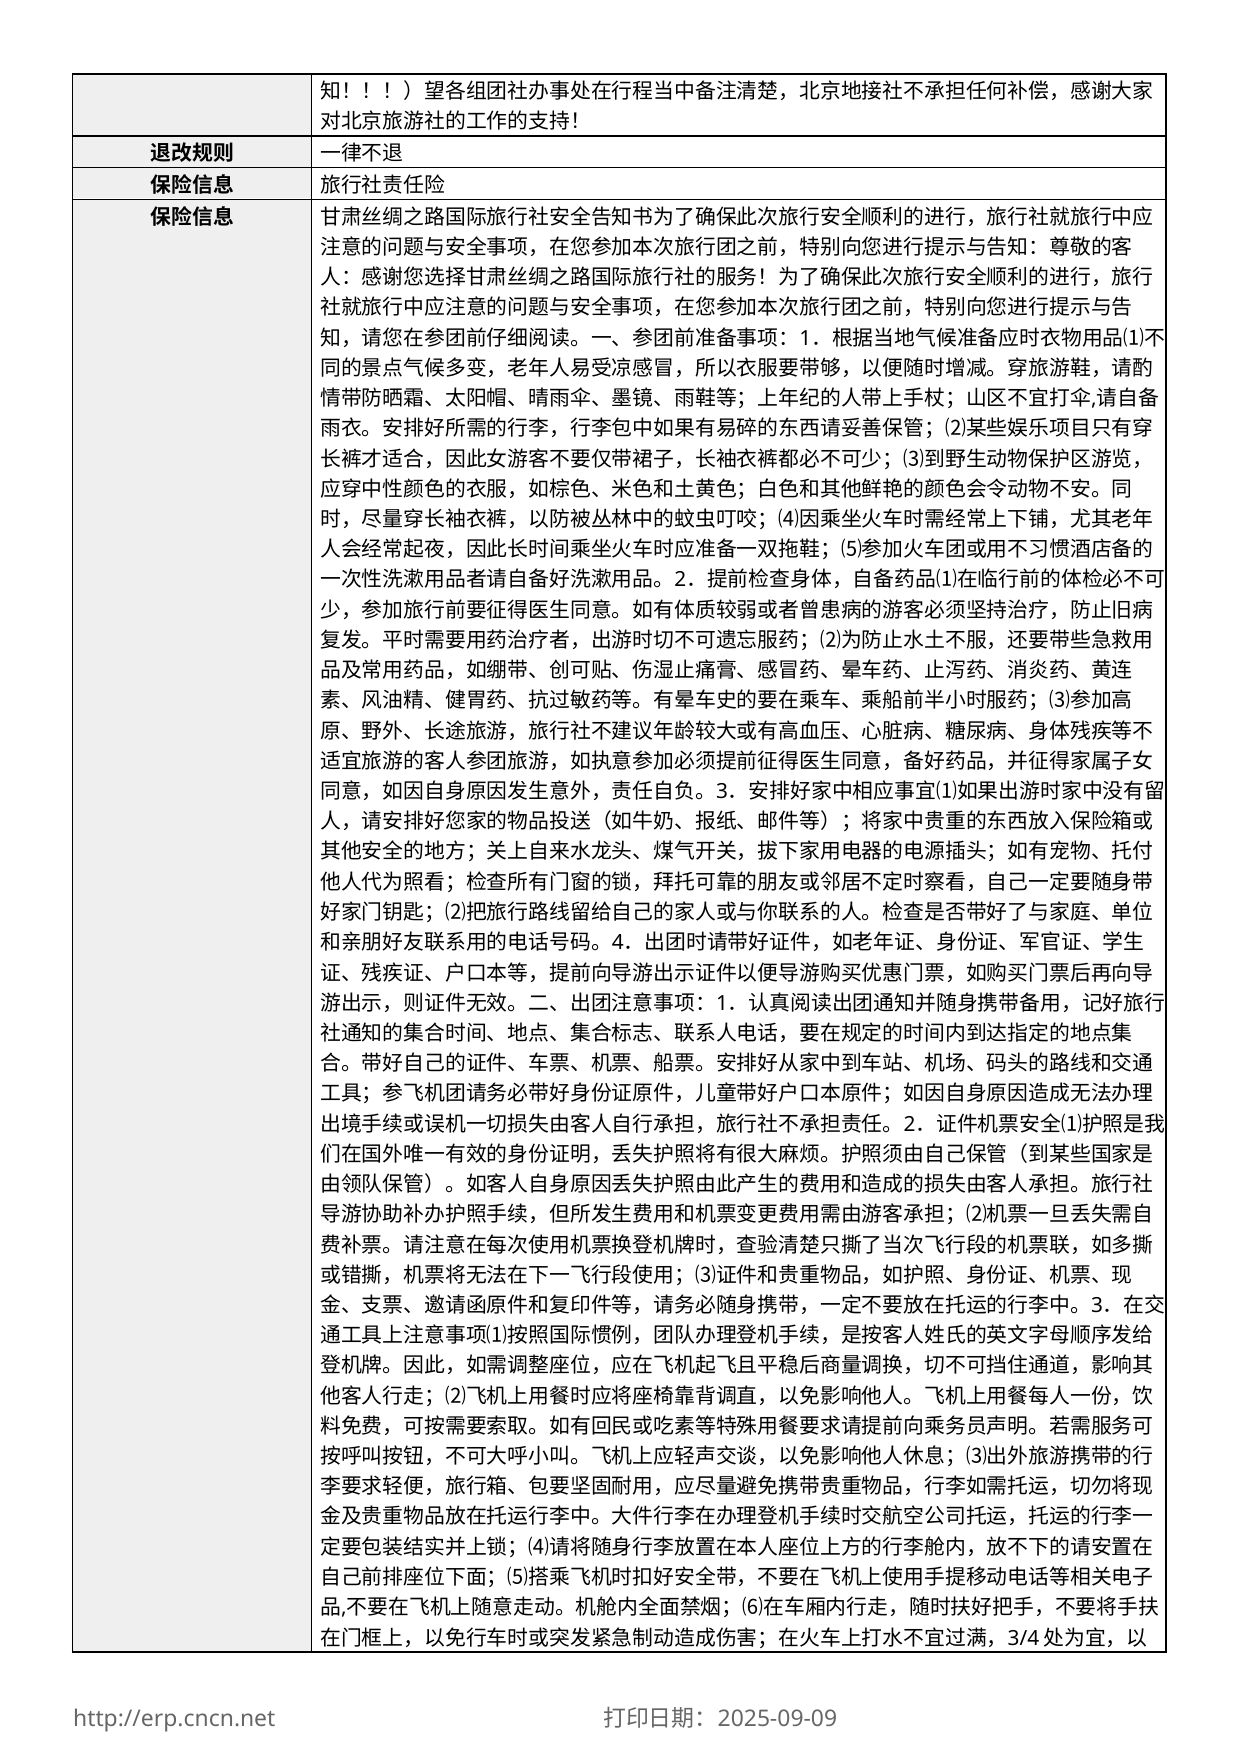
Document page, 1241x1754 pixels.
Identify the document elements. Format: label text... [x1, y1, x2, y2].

table_cell 一律不退 [312, 137, 1165, 167]
table_cell 甘肃丝绸之路国际旅行社安全告知书 [312, 200, 1165, 1651]
table_cell 温馨提示 [73, 75, 311, 135]
table_cell 保险信息 [73, 200, 311, 1651]
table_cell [312, 75, 1165, 135]
table_cell 退改规则 [73, 137, 311, 167]
table_cell 旅行社责任险 [312, 168, 1165, 198]
table_cell 保险信息 [73, 168, 311, 198]
